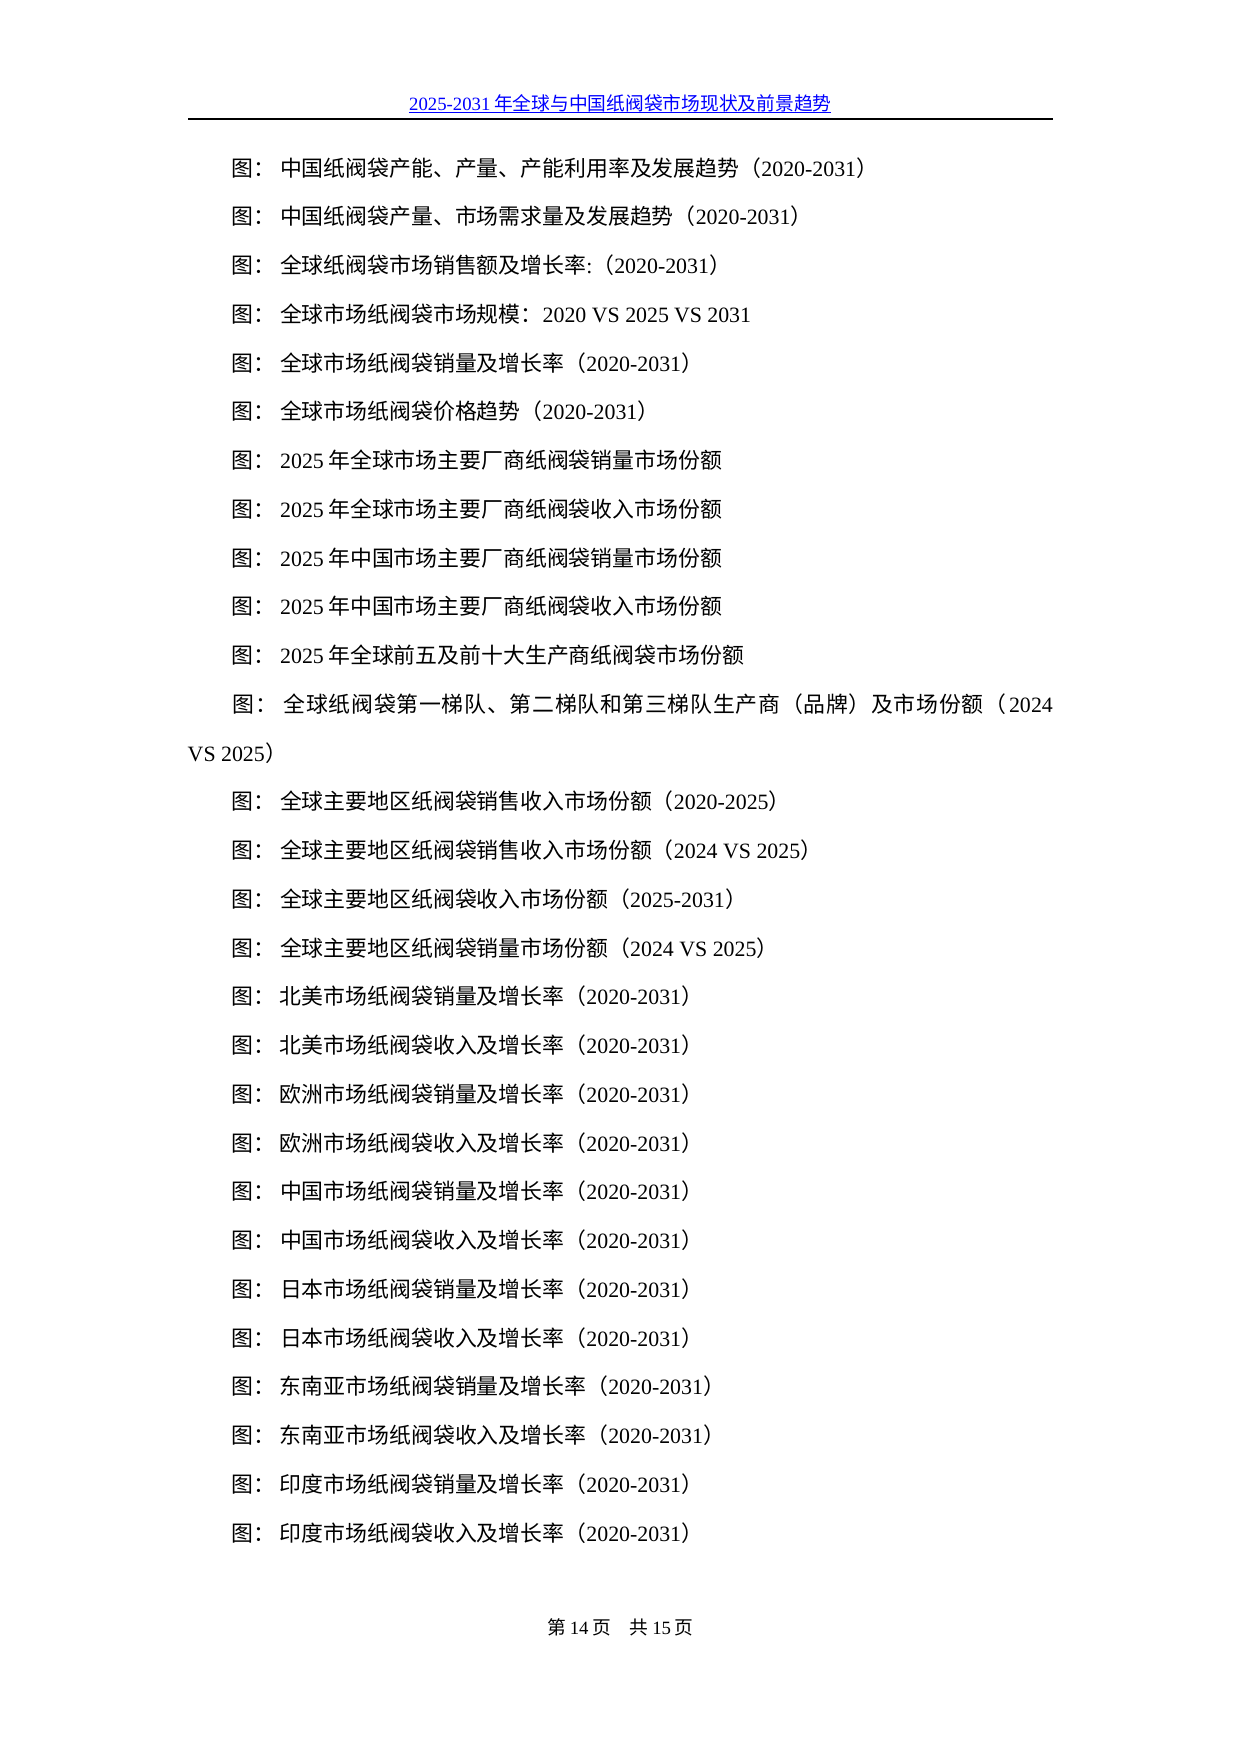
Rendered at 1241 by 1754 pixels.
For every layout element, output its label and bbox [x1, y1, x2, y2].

text [187, 150, 1053, 1548]
